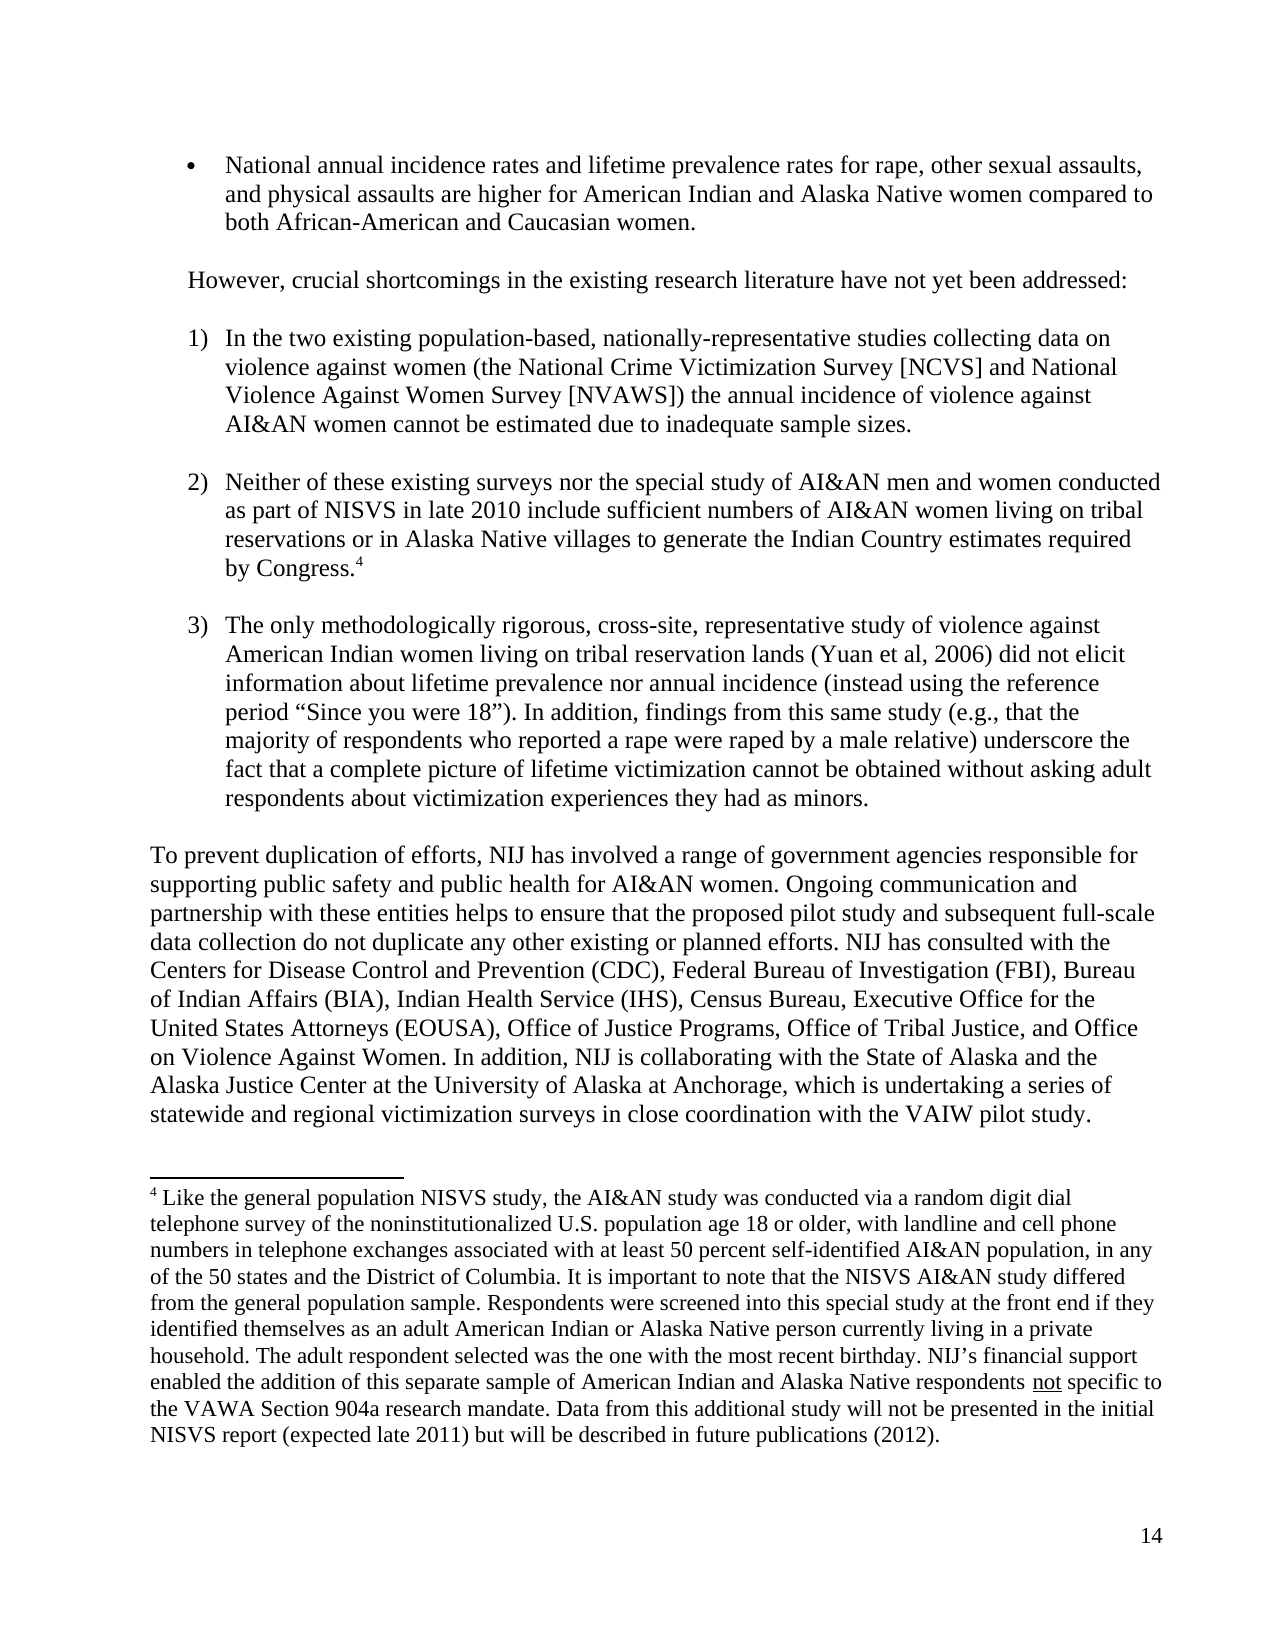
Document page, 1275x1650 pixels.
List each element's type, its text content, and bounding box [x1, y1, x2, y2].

list The only methodologically rigorous, cross-site, representative study of violence against American Indian women living on tribal reservation lands (Yuan et al, 2006) did not elicit information about lifetime prevalence nor annual incidence (instead using the reference period “Since you were 18”). In addition, findings from this same study (e.g., that the majority of respondents who reported a rape were raped by a male relative) underscore the fact that a complete picture of lifetime victimization cannot be obtained without asking adult respondents about victimization experiences they had as minors. [187, 610, 1162, 812]
text To prevent duplication of efforts, NIJ has involved a range of government agencies responsible for supporting public safety and public health for AI&AN women. Ongoing communication and partnership with these entities helps to ensure that the proposed pilot study and subsequent full-scale data collection do not duplicate any other existing or planned efforts. NIJ has consulted with the Centers for Disease Control and Prevention (CDC), Federal Bureau of Investigation (FBI), Bureau of Indian Affairs (BIA), Indian Health Service (IHS), Census Bureau, Executive Office for the United States Attorneys (EOUSA), Office of Justice Programs, Office of Tribal Justice, and Office on Violence Against Women. In addition, NIJ is collaborating with the State of Alaska and the Alaska Justice Center at the University of Alaska at Anchorage, which is undertaking a series of statewide and regional victimization surveys in close coordination with the VAIW pilot study. [150, 840, 1162, 1128]
list In the two existing population-based, nationally-representative studies collecting data on violence against women (the National Crime Victimization Survey [NCVS] and National Violence Against Women Survey [NVAWS]) the annual incidence of violence against AI&AN women cannot be estimated due to inadequate sample sizes. [187, 323, 1162, 438]
text However, crucial shortcomings in the existing research literature have not yet been addressed: [150, 265, 1162, 294]
list Neither of these existing surveys nor the special study of AI&AN men and women conducted as part of NISVS in late 2010 include sufficient numbers of AI&AN women living on tribal reservations or in Alaska Native villages to generate the Indian Country estimates required by Congress. [187, 467, 1162, 582]
list National annual incidence rates and lifetime prevalence rates for rape, other sexual assaults, and physical assaults are higher for American Indian and Alaska Native women compared to both African-American and Caucasian women. [187, 150, 1162, 236]
